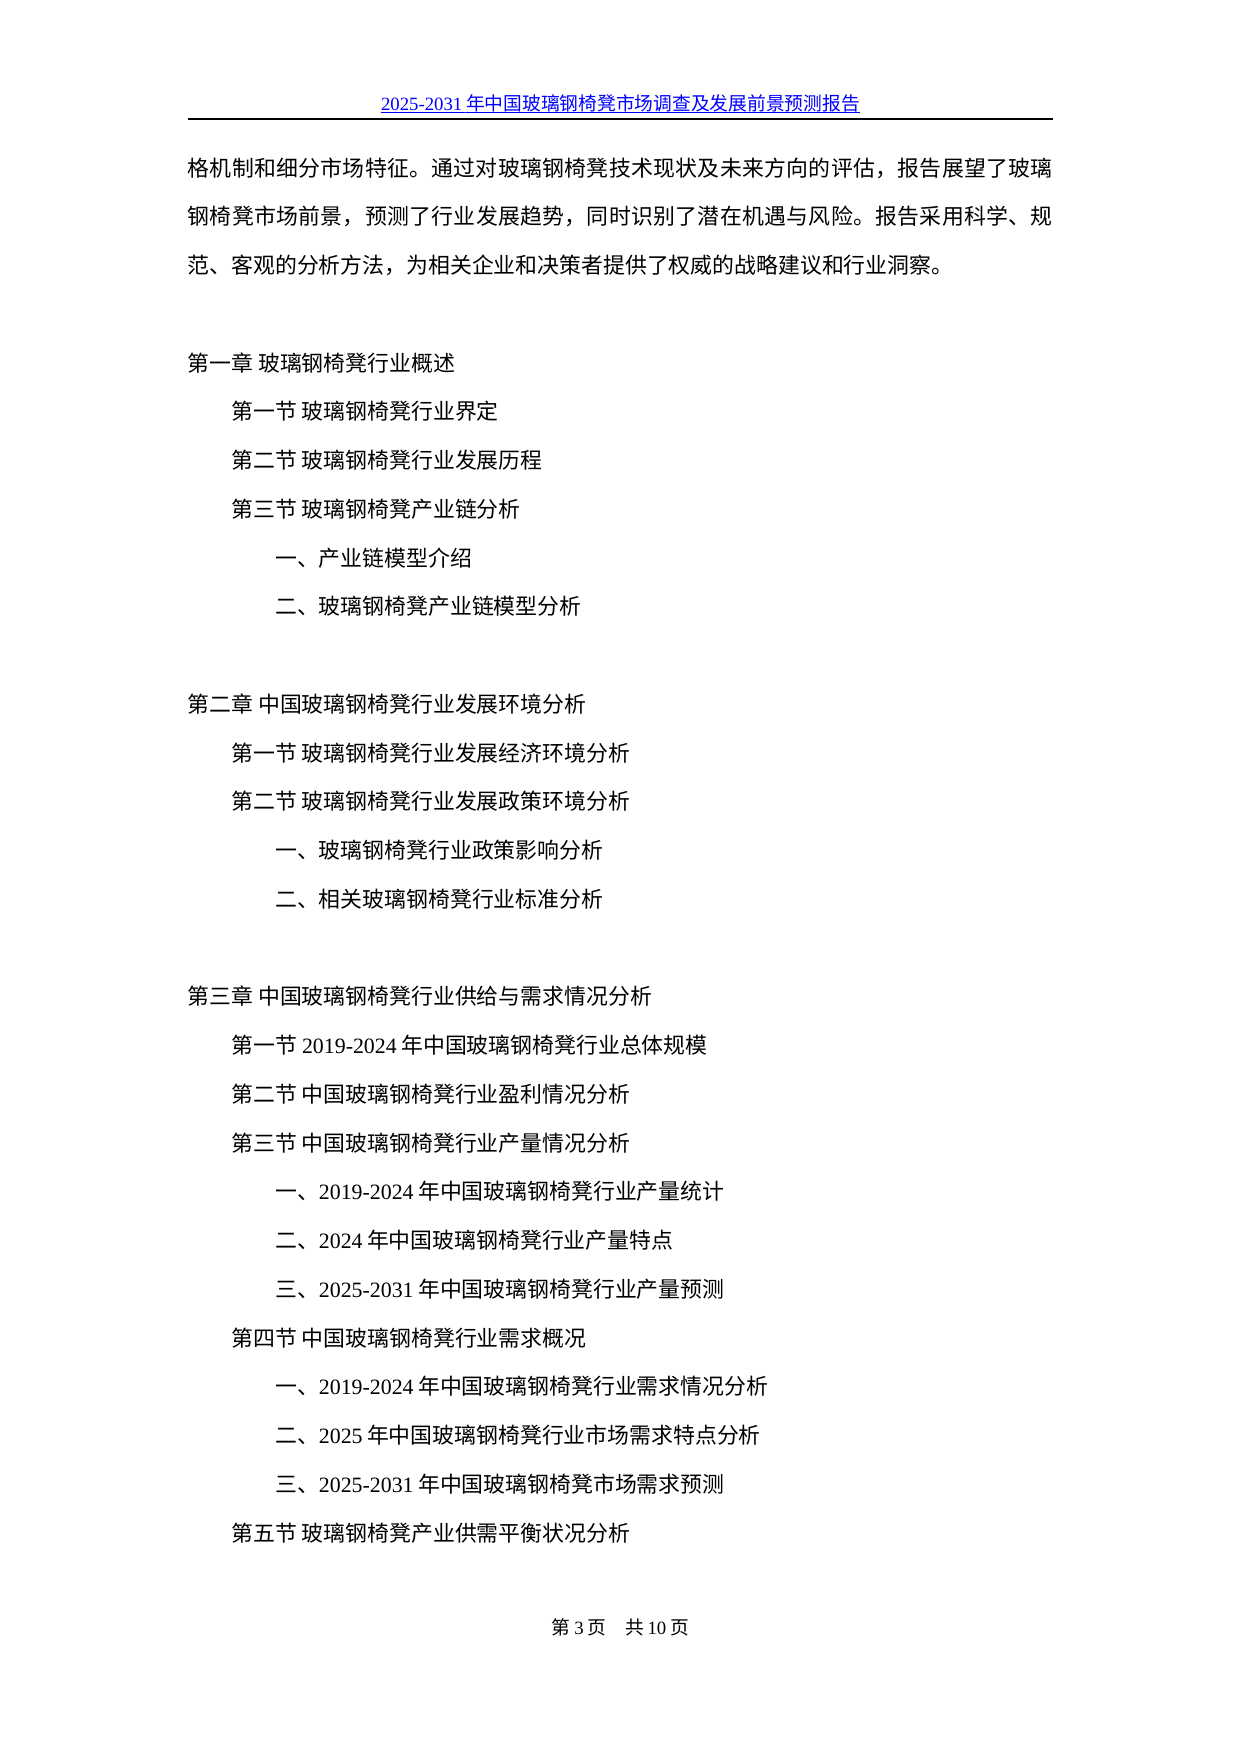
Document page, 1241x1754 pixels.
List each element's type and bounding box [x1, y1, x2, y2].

text [187, 150, 1053, 1548]
